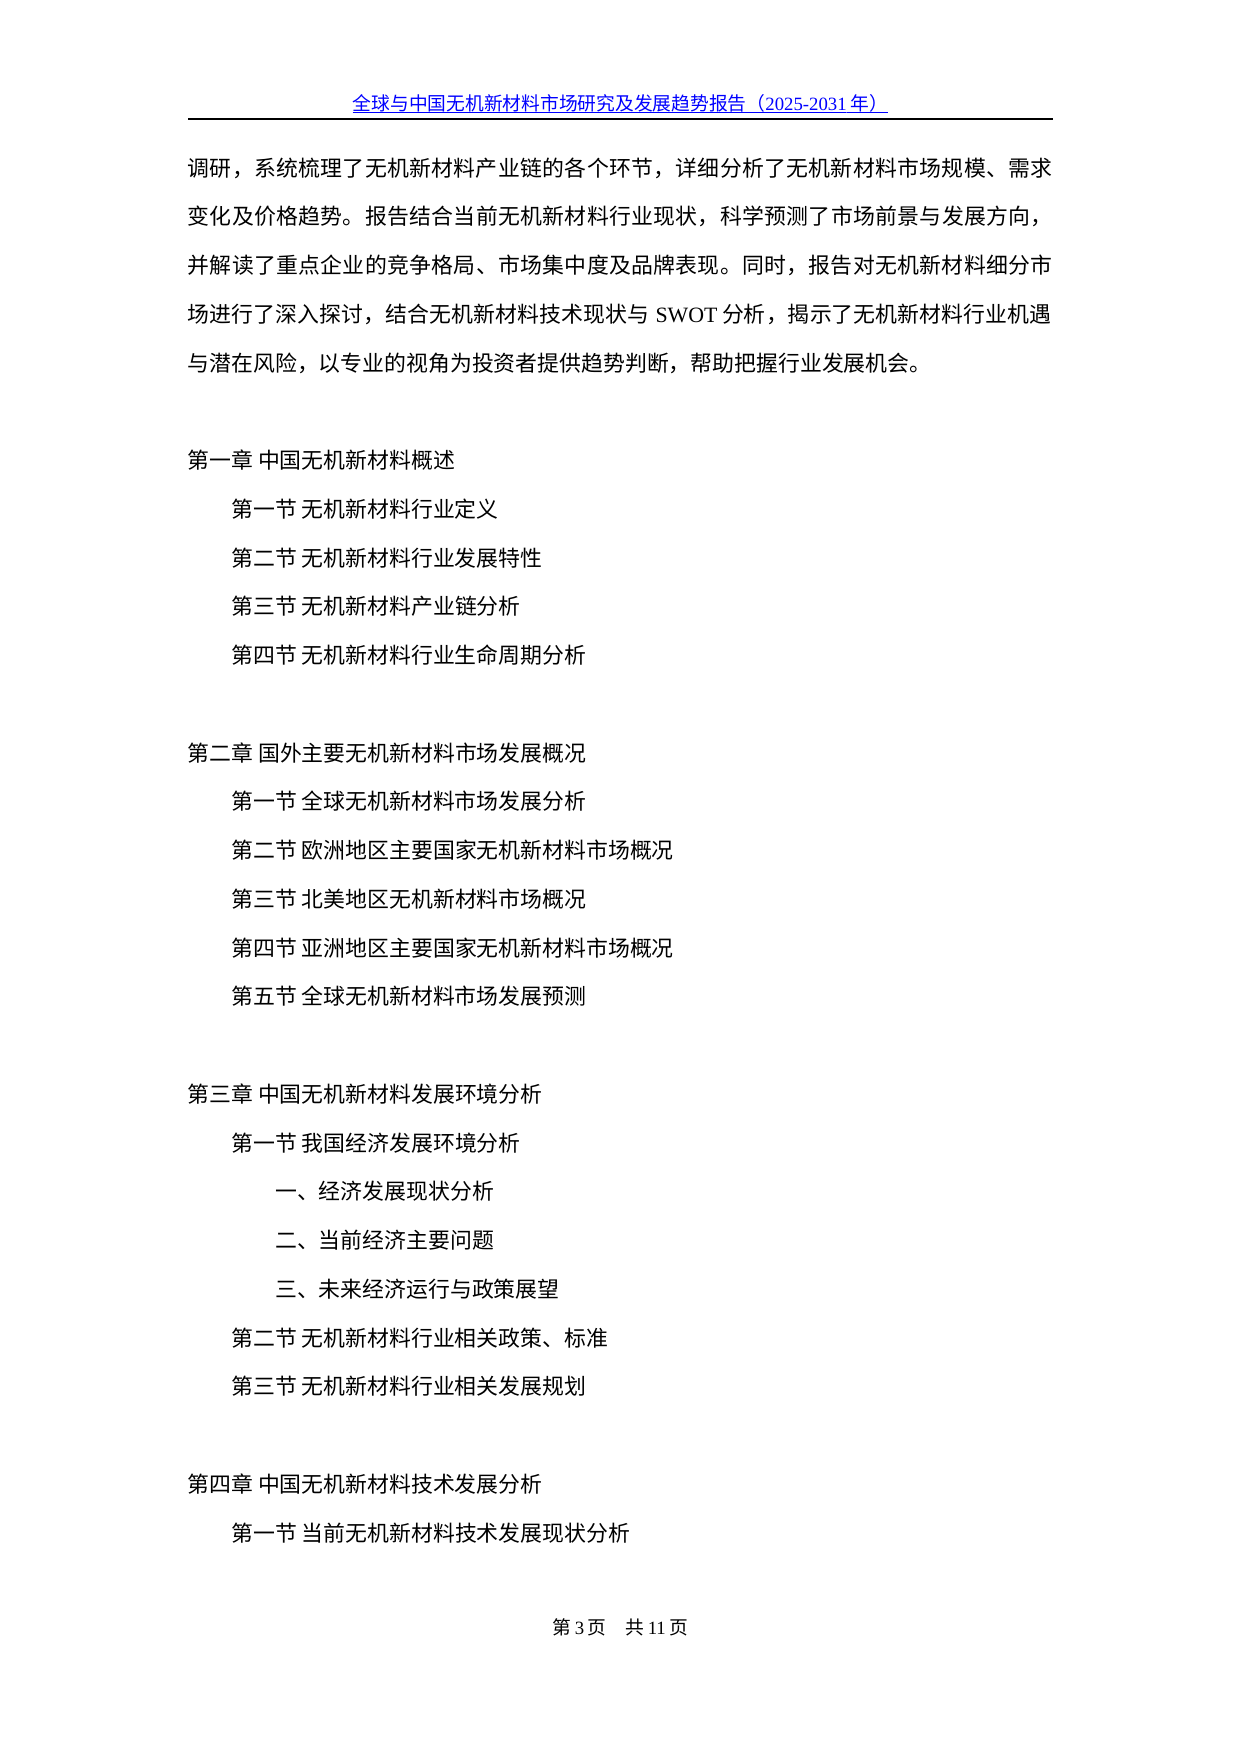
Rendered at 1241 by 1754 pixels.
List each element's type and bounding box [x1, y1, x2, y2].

text [187, 150, 1053, 1548]
